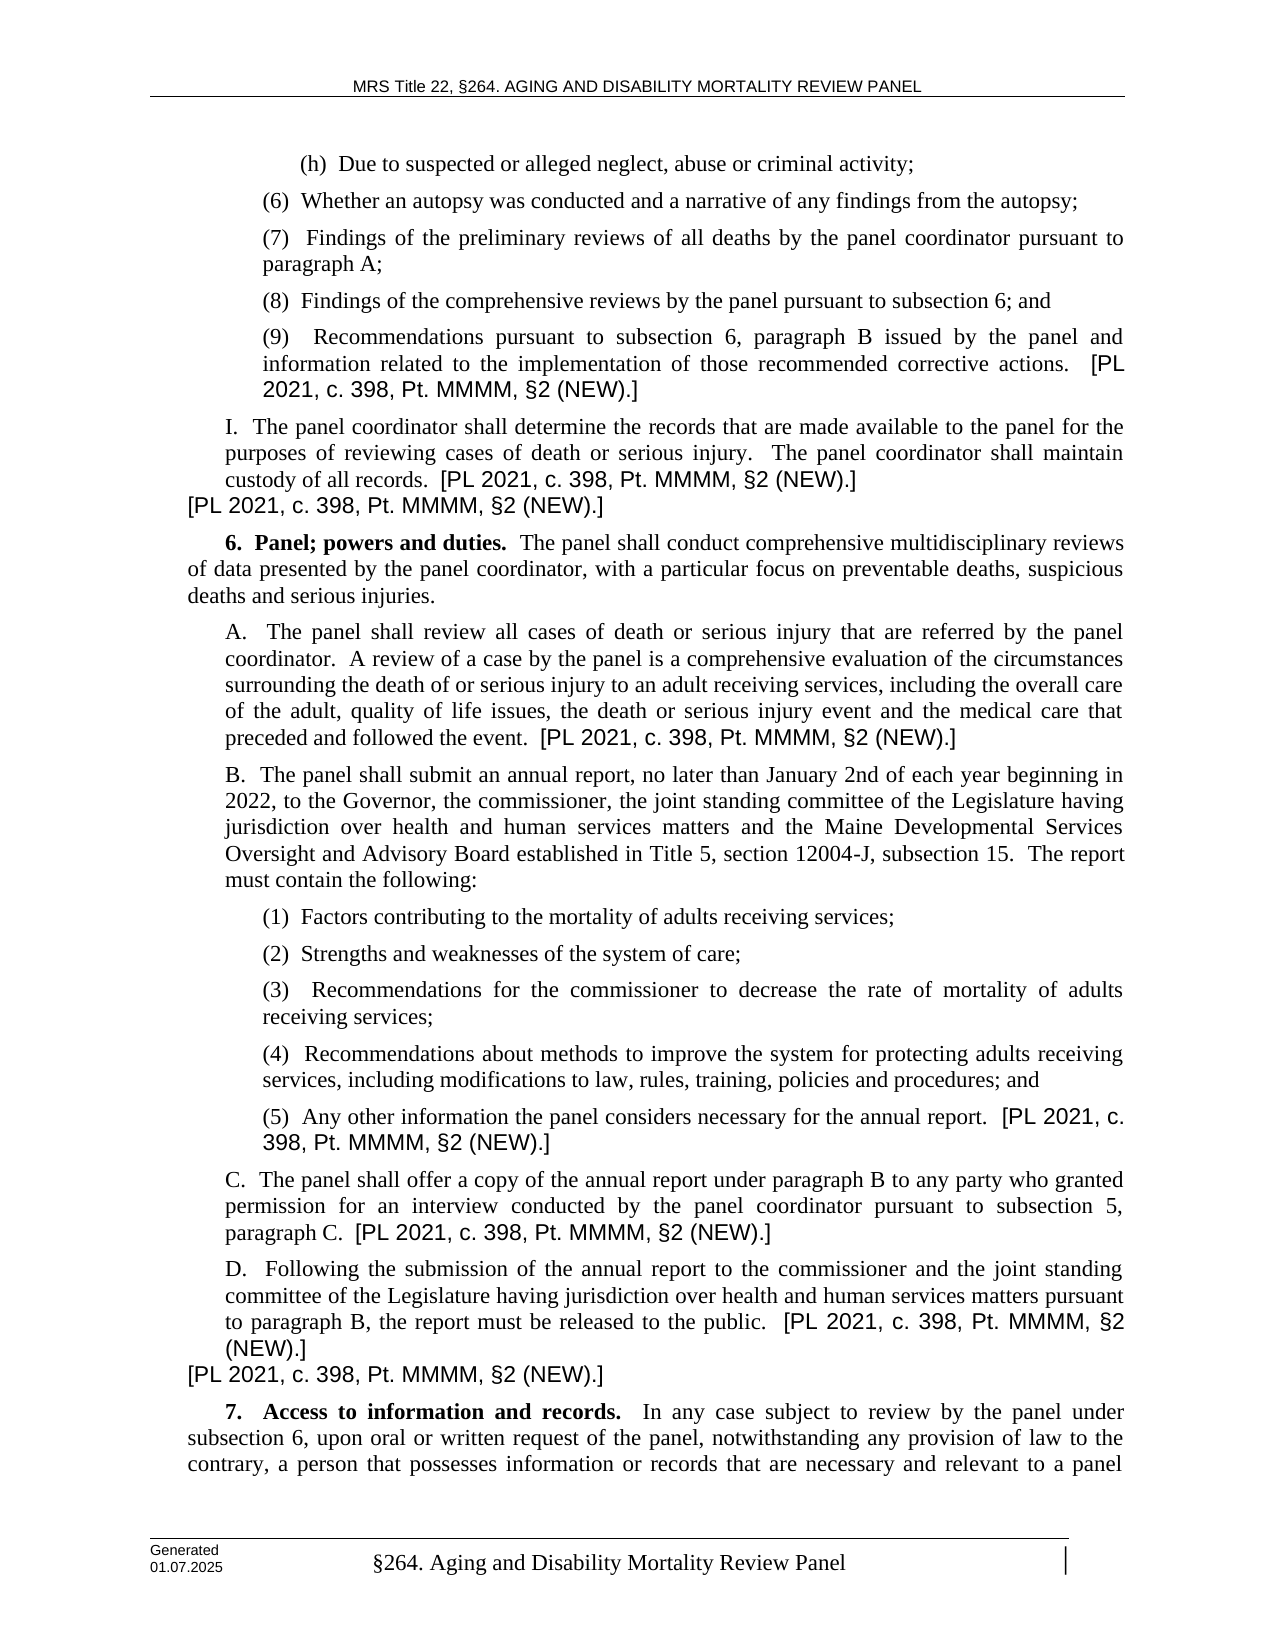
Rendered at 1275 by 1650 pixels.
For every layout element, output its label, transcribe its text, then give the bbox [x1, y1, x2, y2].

text B. The panel shall submit an annual report, no later than January 2nd of each year beginning in 2022, to the Governor, the commissioner, the joint standing committee of the Legislature having jurisdiction over health and human services matters and the Maine Developmental Services Oversight and Advisory Board established in Title 5, section 12004‑J, subsection 15. The report must contain the following: [225, 761, 1125, 892]
text (5) Any other information the panel considers necessary for the annual report. [PL 2021, c. 398, Pt. MMMM, §2 (NEW).] [262, 1103, 1125, 1156]
text C. The panel shall offer a copy of the annual report under paragraph B to any party who granted permission for an interview conducted by the panel coordinator pursuant to subsection 5, paragraph C. [PL 2021, c. 398, Pt. MMMM, §2 (NEW).] [225, 1166, 1125, 1245]
text A. The panel shall review all cases of death or serious injury that are referred by the panel coordinator. A review of a case by the panel is a comprehensive evaluation of the circumstances surrounding the death of or serious injury to an adult receiving services, including the overall care of the adult, quality of life issues, the death or serious injury event and the medical care that preceded and followed the event. [PL 2021, c. 398, Pt. MMMM, §2 (NEW).] [225, 618, 1125, 750]
text [PL 2021, c. 398, Pt. MMMM, §2 (NEW).] [187, 1361, 1125, 1387]
text (7) Findings of the preliminary reviews of all deaths by the panel coordinator pursuant to paragraph A; [262, 223, 1125, 276]
text (9) Recommendations pursuant to subsection 6, paragraph B issued by the panel and information related to the implementation of those recommended corrective actions. [PL 2021, c. 398, Pt. MMMM, §2 (NEW).] [262, 323, 1125, 403]
text I. The panel coordinator shall determine the records that are made available to the panel for the purposes of reviewing cases of death or serious injury. The panel coordinator shall maintain custody of all records. [PL 2021, c. 398, Pt. MMMM, §2 (NEW).] [225, 413, 1125, 492]
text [187, 1398, 1125, 1477]
text (4) Recommendations about methods to improve the system for protecting adults receiving services, including modifications to law, rules, training, policies and procedures; and [262, 1039, 1125, 1092]
text D. Following the submission of the annual report to the commissioner and the joint standing committee of the Legislature having jurisdiction over health and human services matters pursuant to paragraph B, the report must be released to the public. [PL 2021, c. 398, Pt. MMMM, §2 (NEW).] [225, 1256, 1125, 1361]
text [PL 2021, c. 398, Pt. MMMM, §2 (NEW).] [187, 492, 1125, 518]
text (3) Recommendations for the commissioner to decrease the rate of mortality of adults receiving services; [262, 976, 1125, 1029]
text (6) Whether an autopsy was conducted and a narrative of any findings from the autopsy; [262, 187, 1125, 213]
text (2) Strengths and weaknesses of the system of care; [262, 940, 1125, 966]
text (1) Factors contributing to the mortality of adults receiving services; [262, 903, 1125, 929]
text (h) Due to suspected or alleged neglect, abuse or criminal activity; [300, 150, 1125, 176]
text (8) Findings of the comprehensive reviews by the panel pursuant to subsection 6; and [262, 287, 1125, 313]
text 6. Panel; powers and duties. The panel shall conduct comprehensive multidisciplinary reviews of data presented by the panel coordinator, with a particular focus on preventable deaths, suspicious deaths and serious injuries. [187, 529, 1125, 608]
